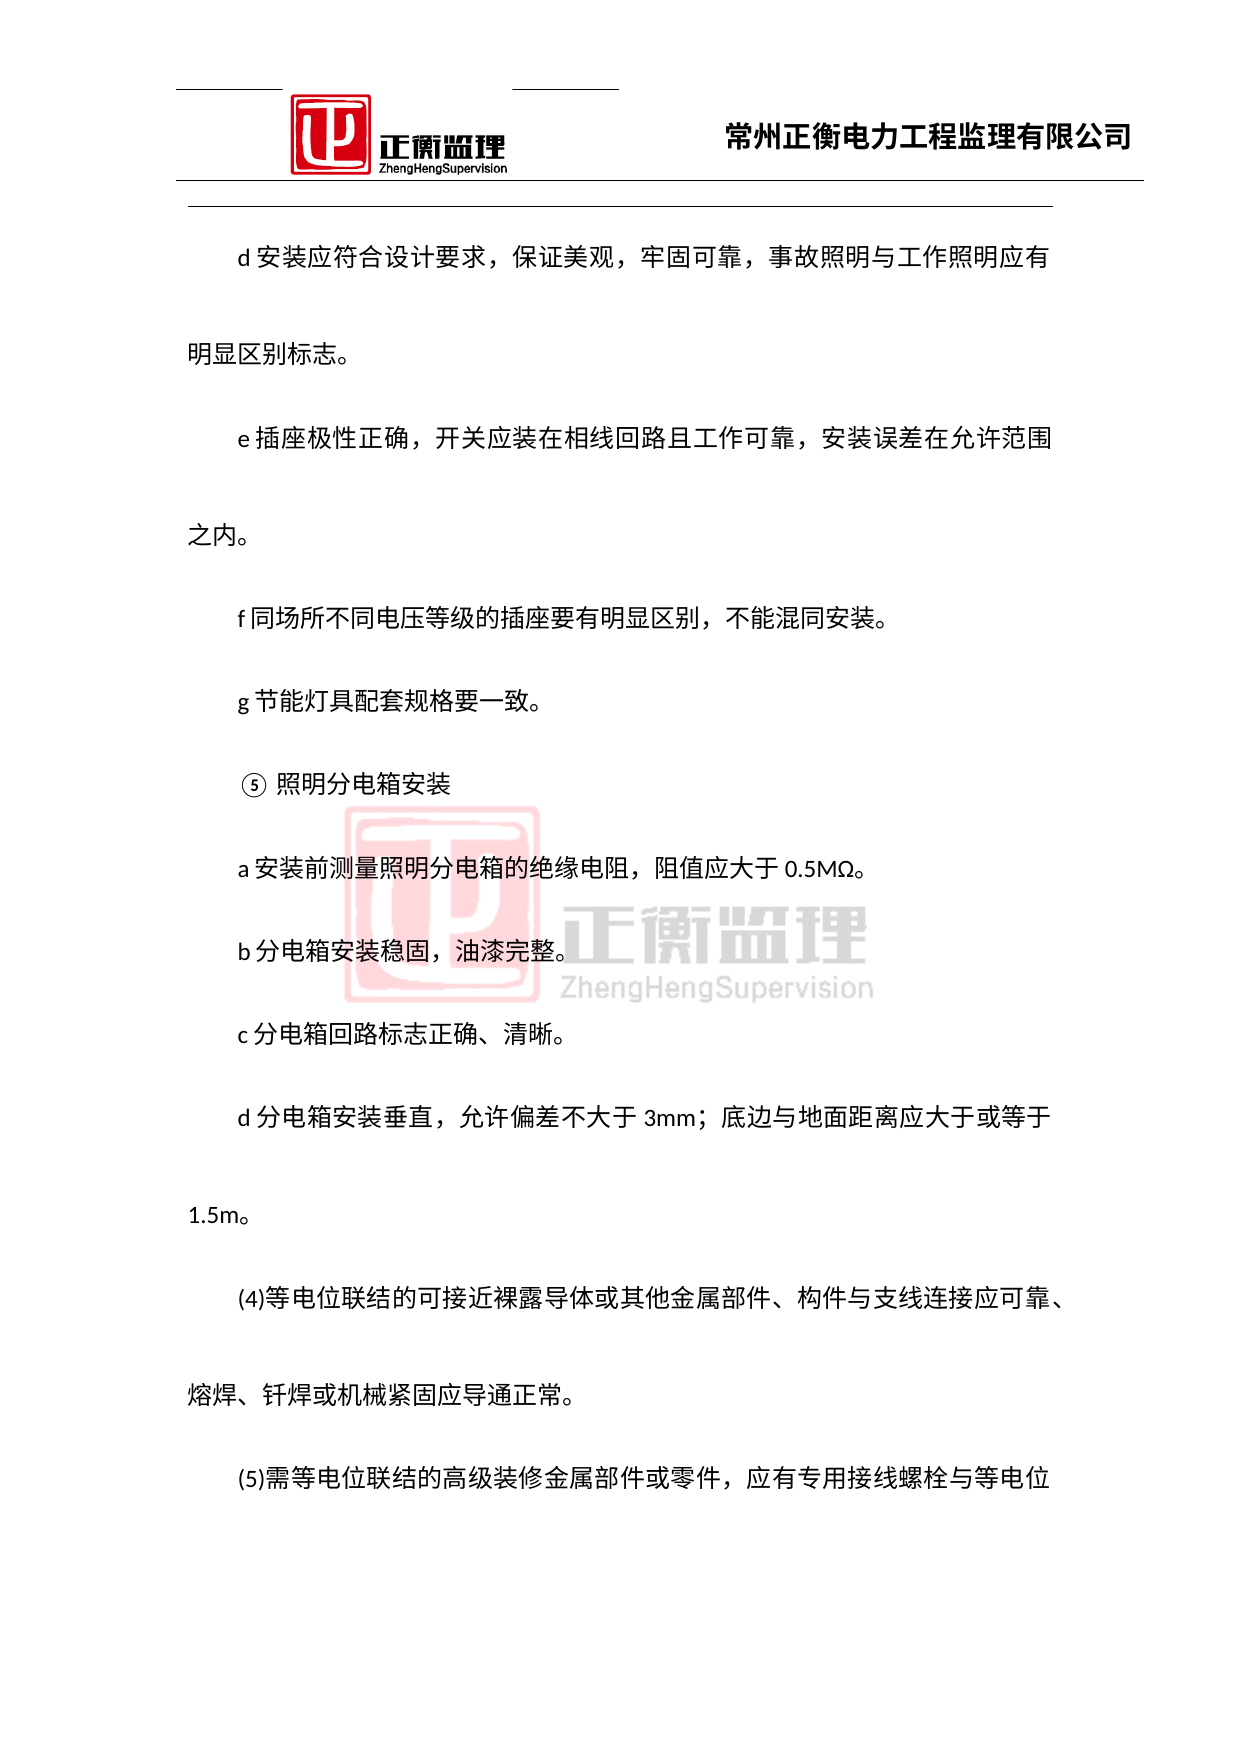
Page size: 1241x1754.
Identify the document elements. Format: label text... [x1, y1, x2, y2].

text (5)需等电位联结的高级装修金属部件或零件，应有专用接线螺栓与等电位联结支线连接，且有标识，连接处螺帽坚固、防松零件齐全。 [187, 1444, 1053, 1509]
text e插座极性正确，开关应装在相线回路且工作可靠，安装误差在允许范围之内。 [187, 404, 1053, 566]
text (4)等电位联结的可接近裸露导体或其他金属部件、构件与支线连接应可靠、熔焊、钎焊或机械紧固应导通正常。 [187, 1264, 1053, 1426]
text f同场所不同电压等级的插座要有明显区别，不能混同安装。 [187, 584, 1053, 649]
text g节能灯具配套规格要一致。 [187, 667, 1053, 732]
picture [282, 89, 513, 180]
text b分电箱安装稳固，油漆完整。 [187, 917, 1053, 982]
text c分电箱回路标志正确、清晰。 [187, 1000, 1053, 1065]
text d安装应符合设计要求，保证美观，牢固可靠，事故照明与工作照明应有明显区别标志。 [187, 223, 1053, 386]
text a安装前测量照明分电箱的绝缘电阻，阻值应大于0.5MΩ。 [187, 834, 1053, 899]
text ⑤照明分电箱安装 [187, 751, 1053, 816]
text d分电箱安装垂直，允许偏差不大于3mm；底边与地面距离应大于或等于1.5m。 [187, 1083, 1053, 1246]
